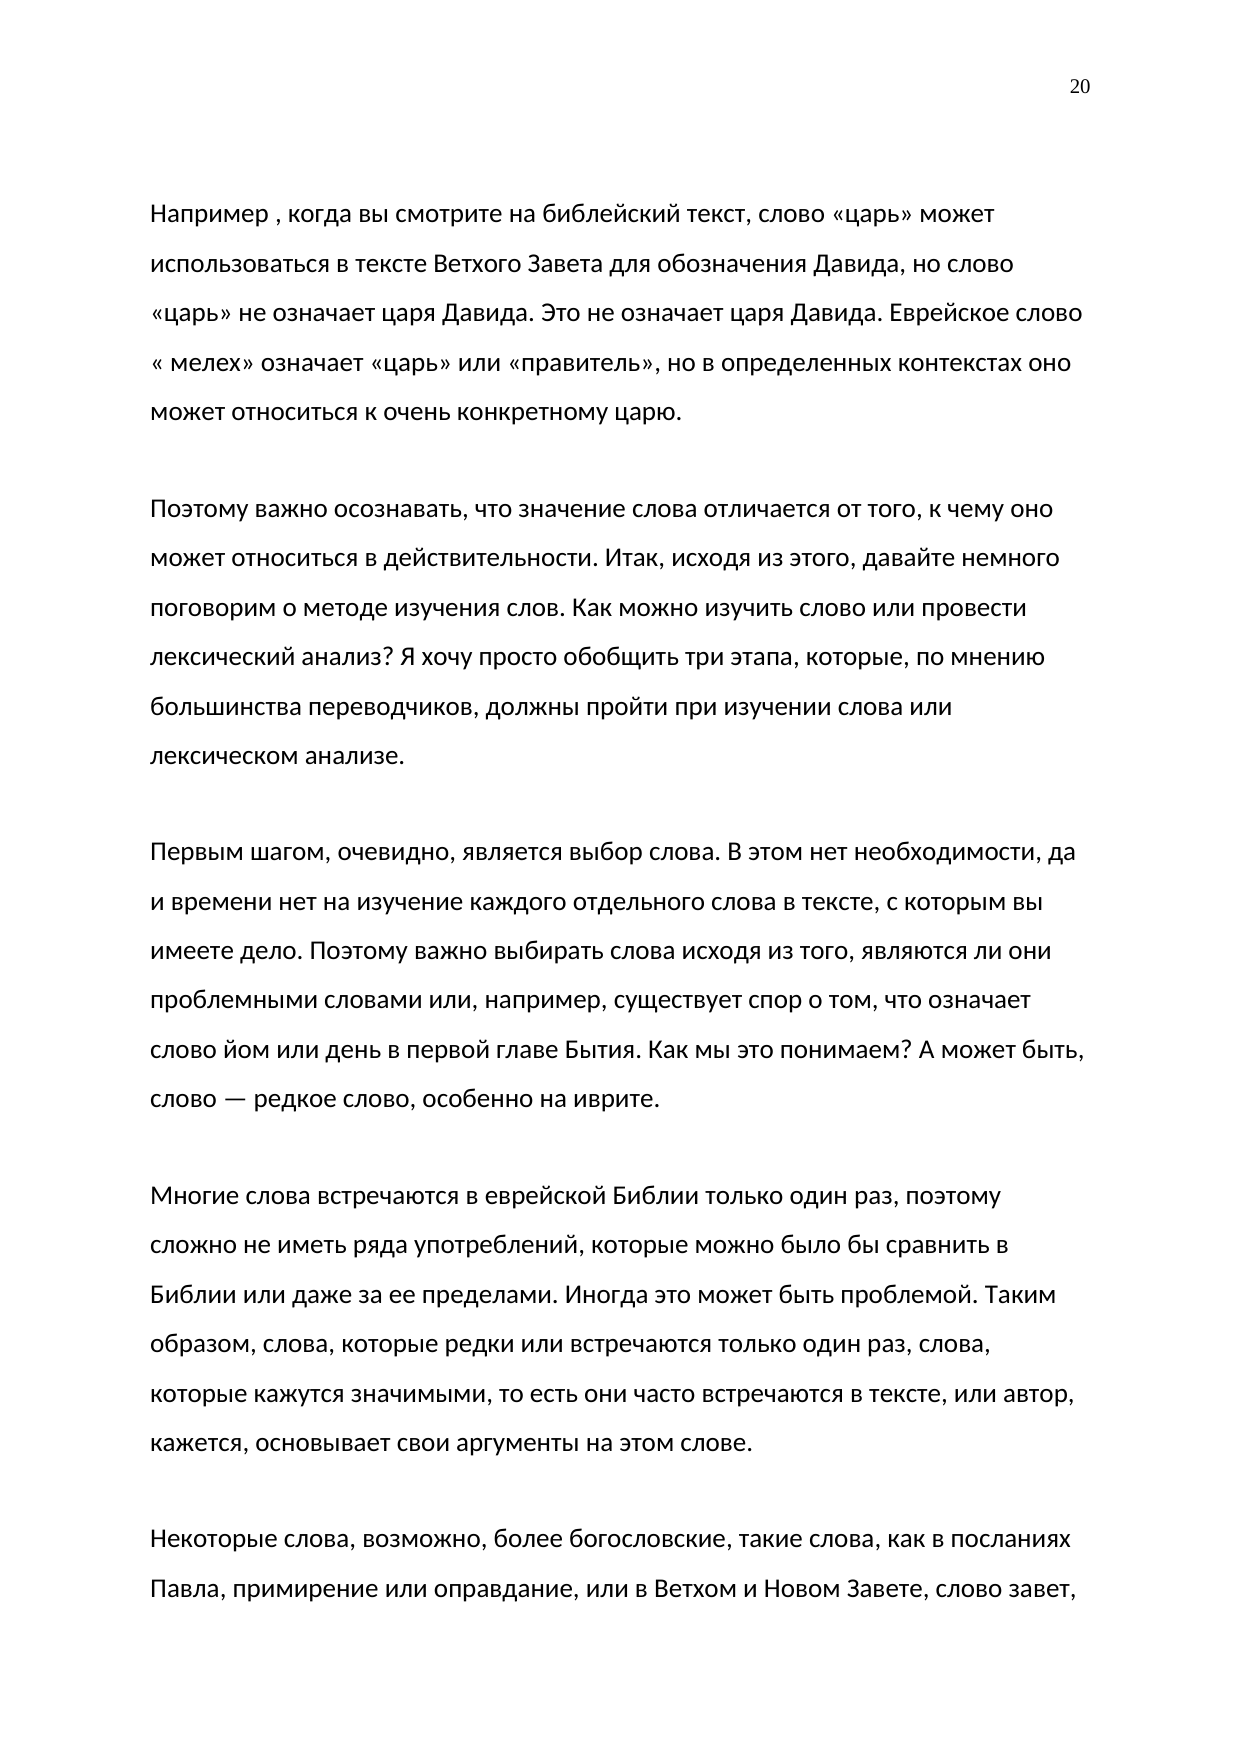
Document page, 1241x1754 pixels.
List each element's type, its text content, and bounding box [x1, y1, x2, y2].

text Многие слова встречаются в еврейской Библии только один раз, поэтому сложно не иметь ряда употреблений, которые можно было бы сравнить в Библии или даже за ее пределами. Иногда это может быть проблемой. Таким образом, слова, которые редки или встречаются только один раз, слова, которые кажутся значимыми, то есть они часто встречаются в тексте, или автор, кажется, основывает свои аргументы на этом слове. [150, 1178, 1090, 1458]
text Первым шагом, очевидно, является выбор слова. В этом нет необходимости, да и времени нет на изучение каждого отдельного слова в тексте, с которым вы имеете дело. Поэтому важно выбирать слова исходя из того, являются ли они проблемными словами или, например, существует спор о том, что означает слово йом или день в первой главе Бытия. Как мы это понимаем? А может быть, слово — редкое слово, особенно на иврите. [150, 834, 1090, 1115]
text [150, 1521, 1090, 1604]
text Поэтому важно осознавать, что значение слова отличается от того, к чему оно может относиться в действительности. Итак, исходя из этого, давайте немного поговорим о методе изучения слов. Как можно изучить слово или провести лексический анализ? Я хочу просто обобщить три этапа, которые, по мнению большинства переводчиков, должны пройти при изучении слова или лексическом анализе. [150, 491, 1090, 771]
text Например , когда вы смотрите на библейский текст, слово «царь» может использоваться в тексте Ветхого Завета для обозначения Давида, но слово «царь» не означает царя Давида. Это не означает царя Давида. Еврейское слово « мелех» означает «царь» или «правитель», но в определенных контекстах оно может относиться к очень конкретному царю. [150, 197, 1090, 428]
